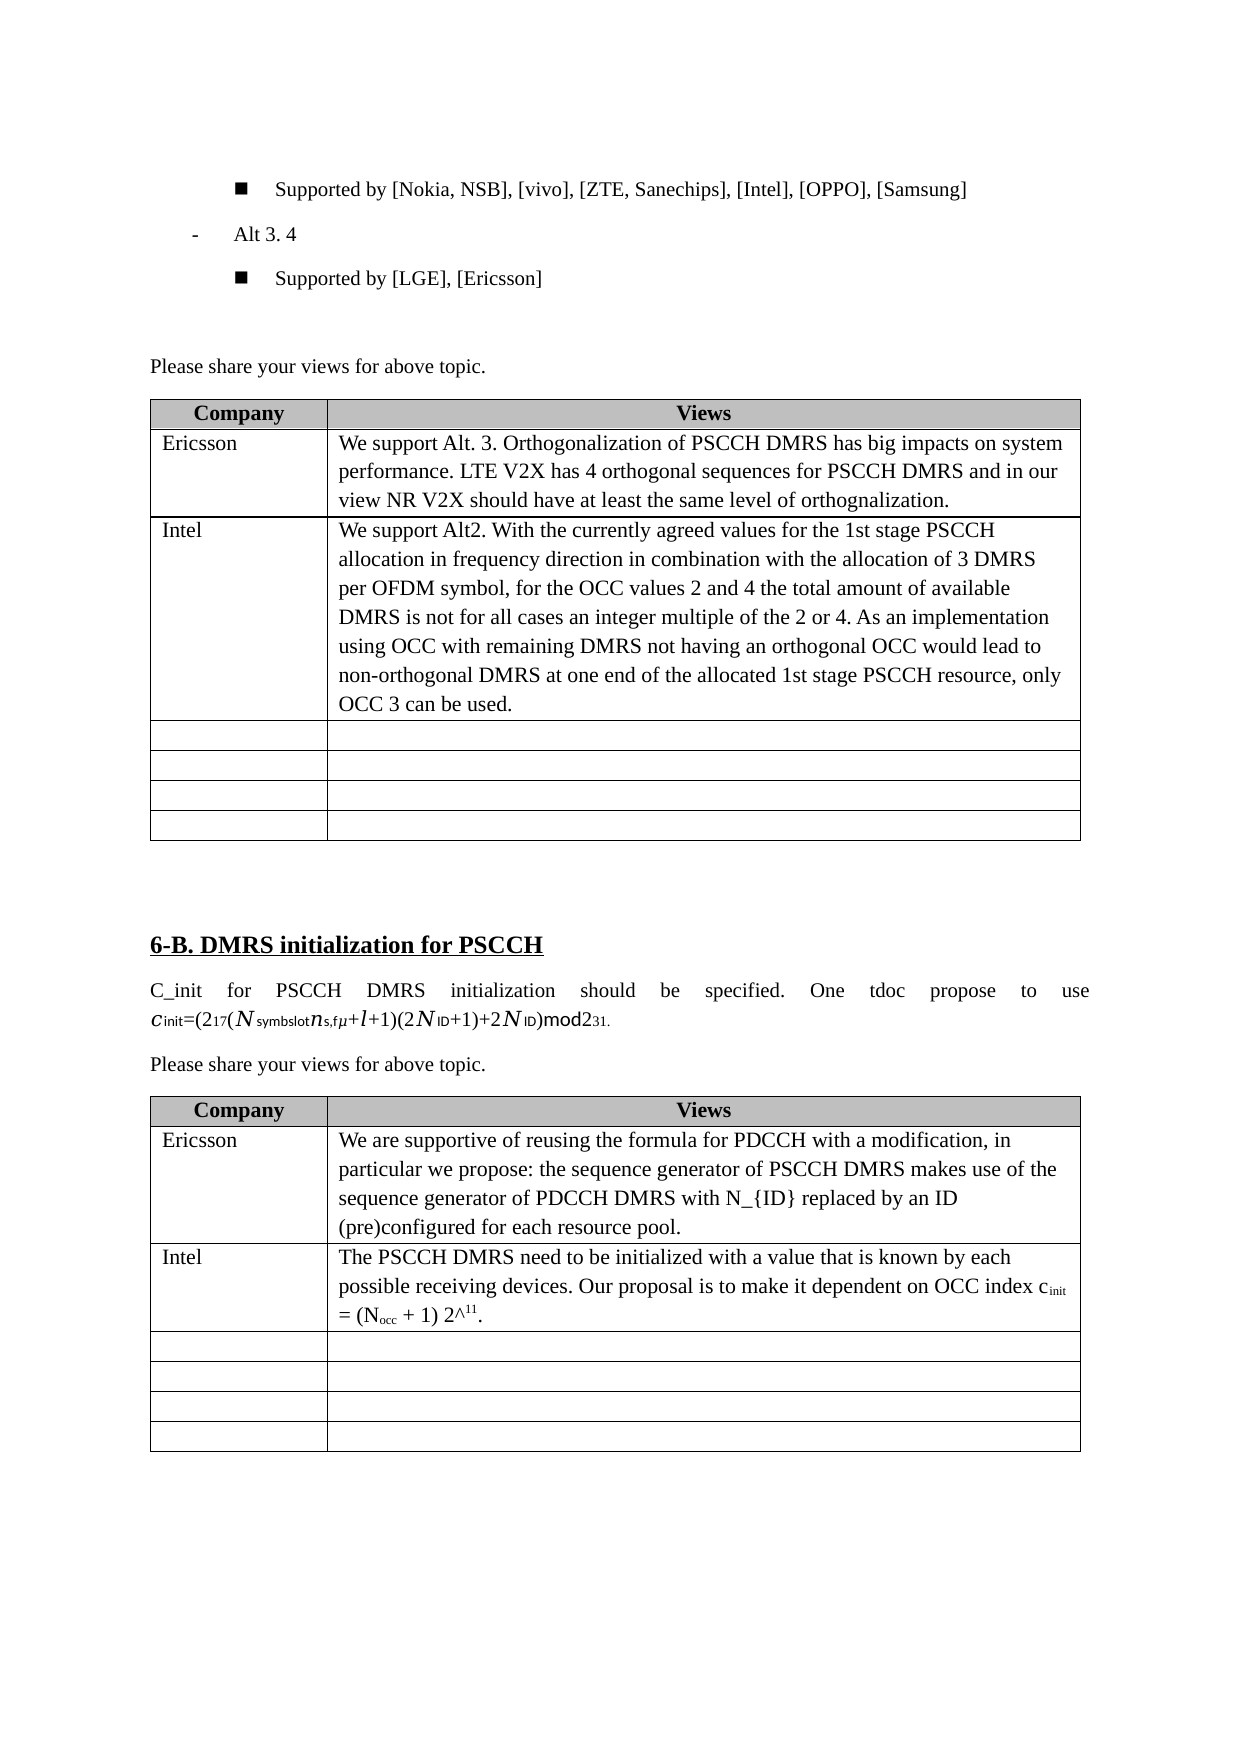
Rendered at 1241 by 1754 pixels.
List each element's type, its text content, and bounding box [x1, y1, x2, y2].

table_cell [151, 1392, 327, 1421]
table_cell [151, 811, 327, 840]
table_cell [151, 751, 327, 780]
table_cell [328, 721, 1080, 750]
table_header Views [328, 1097, 1080, 1126]
table_cell [151, 1422, 327, 1451]
table_header Company [151, 400, 327, 428]
table_cell [328, 811, 1080, 840]
subtitle 6-B. DMRS initialization for PSCCH [150, 930, 1090, 958]
list Supported by [LGE], [Ericsson] [233, 266, 1090, 290]
table_cell [328, 1332, 1080, 1361]
table_cell [328, 781, 1080, 810]
table_cell [151, 1362, 327, 1391]
table_cell [328, 1392, 1080, 1421]
table_cell Ericsson [151, 1127, 327, 1243]
table_header Views [328, 400, 1080, 428]
text Please share your views for above topic. [150, 1052, 1090, 1076]
table_cell We support Alt2. With the currently agreed values for the 1st stage PSCCH allocation in frequency direction in combination with the allocation of 3 DMRS per OFDM symbol, for the OCC values 2 and 4 the total amount of available DMRS is not for all cases an integer multiple of the 2 or 4. As an implementation using OCC with remaining DMRS not having an orthogonal OCC would lead to non-orthogonal DMRS at one end of the allocated 1st stage PSCCH resource, only OCC 3 can be used. [328, 518, 1080, 720]
table_cell The PSCCH DMRS need to be initialized with a value that is known by each possible receiving devices. Our proposal is to make it dependent on OCC index cinit = (Nocc + 1) 2^11. [328, 1244, 1080, 1331]
table_cell Intel [151, 1244, 327, 1331]
table_cell [328, 1362, 1080, 1391]
text Please share your views for above topic. [150, 354, 1090, 378]
list Supported by [Nokia, NSB], [vivo], [ZTE, Sanechips], [Intel], [OPPO], [Samsung] [233, 177, 1090, 201]
table_cell We support Alt. 3. Orthogonalization of PSCCH DMRS has big impacts on system performance. LTE V2X has 4 orthogonal sequences for PSCCH DMRS and in our view NR V2X should have at least the same level of orthognalization. [328, 430, 1080, 516]
text C_init for PSCCH DMRS initialization should be specified. One tdoc propose to use 𝑐init=(217(𝑁symbslot𝑛s,f𝜇+𝑙+1)(2𝑁ID+1)+2𝑁ID)mod231. [150, 977, 1090, 1031]
table_cell [151, 1332, 327, 1361]
table_cell We are supportive of reusing the formula for PDCCH with a modification, in particular we propose: the sequence generator of PSCCH DMRS makes use of the sequence generator of PDCCH DMRS with N_{ID} replaced by an ID (pre)configured for each resource pool. [328, 1127, 1080, 1243]
table_cell [328, 1422, 1080, 1451]
table_cell [328, 751, 1080, 780]
table_cell [151, 781, 327, 810]
table_cell [151, 721, 327, 750]
table_header Company [151, 1097, 327, 1126]
table_cell Intel [151, 518, 327, 720]
list Alt 3. 4 [192, 221, 1090, 246]
table_cell Ericsson [151, 430, 327, 516]
